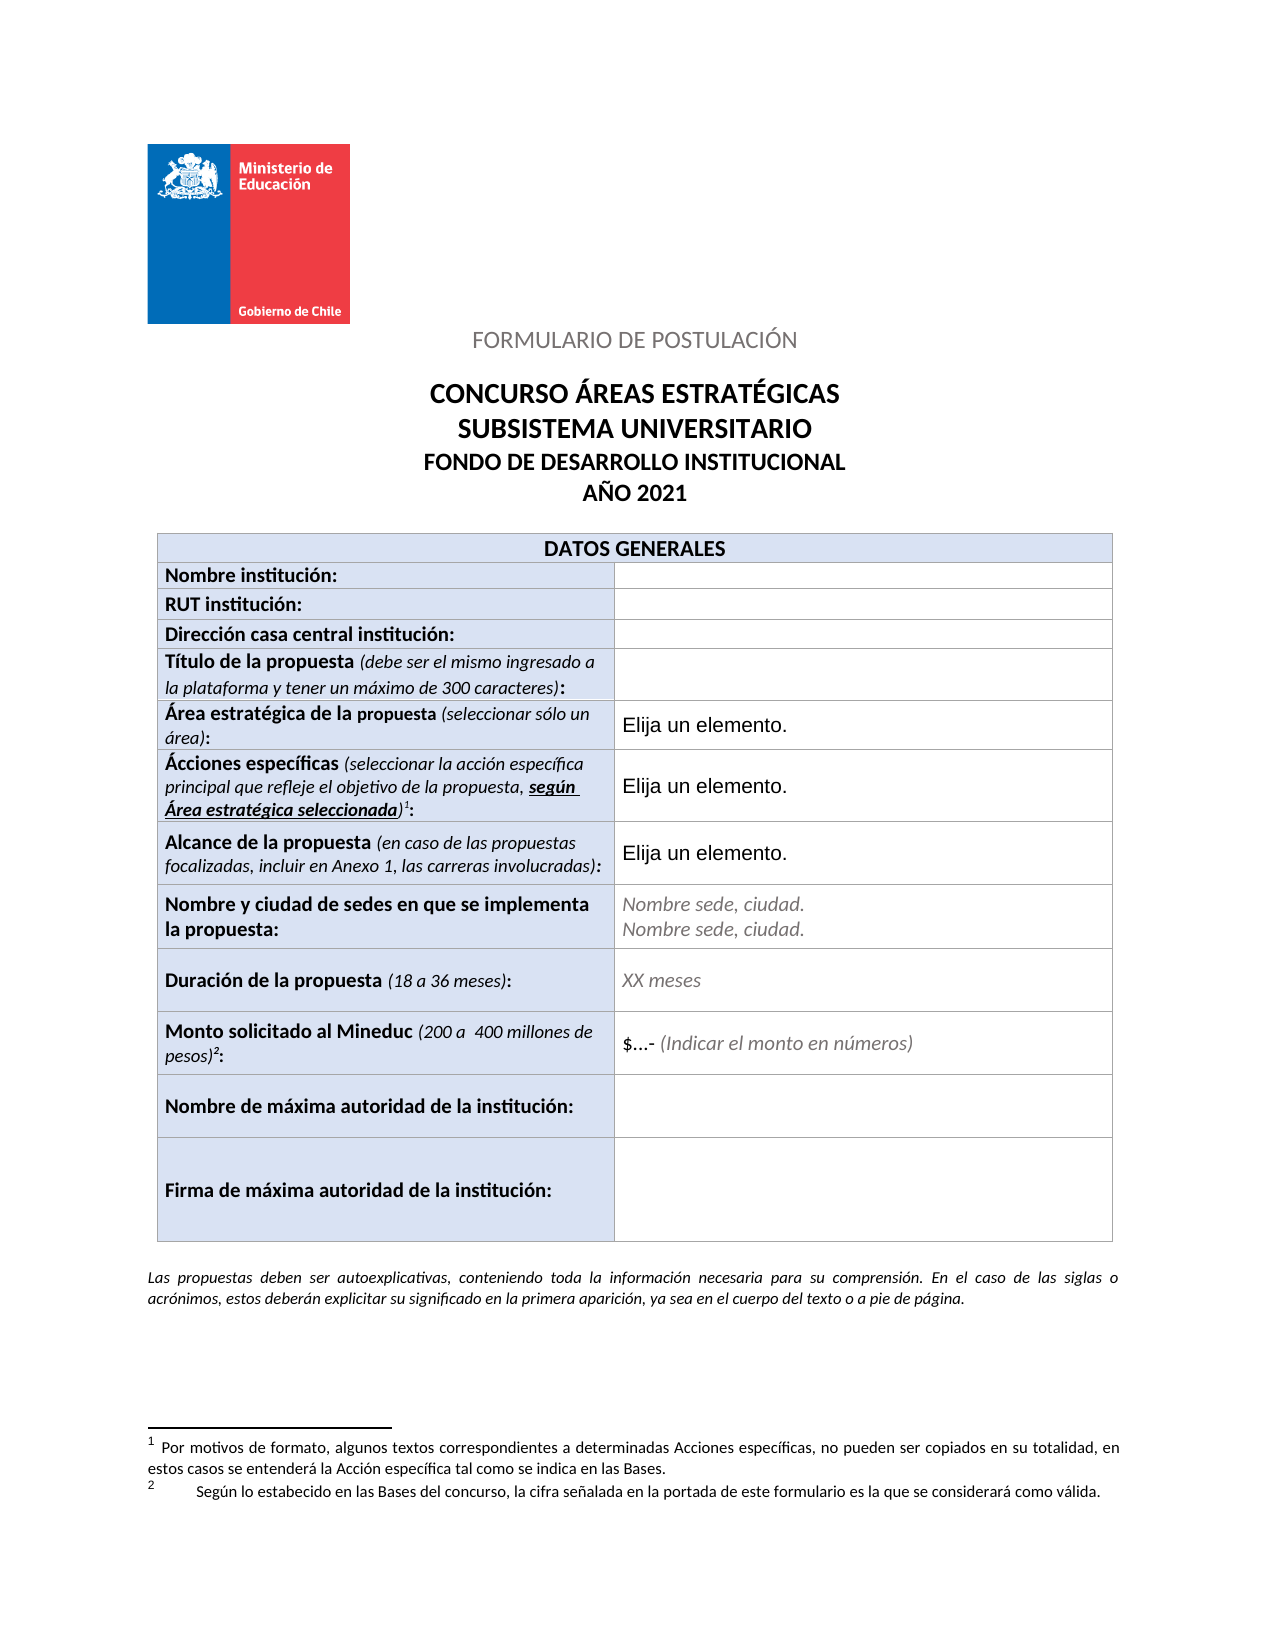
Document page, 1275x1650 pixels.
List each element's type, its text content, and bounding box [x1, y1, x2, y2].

table_cell Nombre institución: [158, 563, 614, 588]
table_cell Firma de máxima autoridad de la institución: [158, 1138, 614, 1241]
table_cell [615, 649, 1112, 699]
table_cell RUT institución: [158, 589, 614, 619]
table_cell Nombre sede, ciudad. Nombre sede, ciudad. [615, 885, 1112, 948]
text FONDO DE DESARROLLO INSTITUCIONAL AÑO 2021 [148, 446, 1122, 507]
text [148, 1268, 1122, 1308]
table_cell [615, 620, 1112, 648]
table_cell Monto solicitado al Mineduc (200 a 400 millones de pesos): [158, 1012, 614, 1074]
picture [147, 144, 350, 324]
table_cell XX meses [615, 949, 1112, 1011]
table_cell [615, 589, 1112, 619]
text CONCURSO ÁREAS ESTRATÉGICAS [148, 375, 1122, 411]
text SUBSISTEMA UNIVERSITARIO [148, 411, 1122, 446]
table_cell Ácciones específicas (seleccionar la acción específica principal que refleje el objetivo de la propuesta, según Área estratégica seleccionada): [158, 750, 614, 821]
table_header DATOS GENERALES [158, 534, 1112, 562]
table_cell [615, 1075, 1112, 1137]
text FORMULARIO DE POSTULACIÓN [148, 324, 1122, 354]
table_cell [615, 563, 1112, 588]
table_cell Nombre y ciudad de sedes en que se implementa la propuesta: [158, 885, 614, 948]
table_cell Alcance de la propuesta (en caso de las propuestas focalizadas, incluir en Anexo 1, las carreras involucradas): [158, 822, 614, 884]
table_cell Duración de la propuesta (18 a 36 meses): [158, 949, 614, 1011]
table_cell Dirección casa central institución: [158, 620, 614, 648]
table_cell Nombre de máxima autoridad de la institución: [158, 1075, 614, 1137]
table_cell Título de la propuesta (debe ser el mismo ingresado a la plataforma y tener un máximo de 300 caracteres): [158, 649, 614, 699]
table_cell [615, 1138, 1112, 1241]
table_cell Área estratégica de la propuesta (seleccionar sólo un área): [158, 701, 614, 749]
table_cell $...- (Indicar el monto en números) [615, 1012, 1112, 1074]
